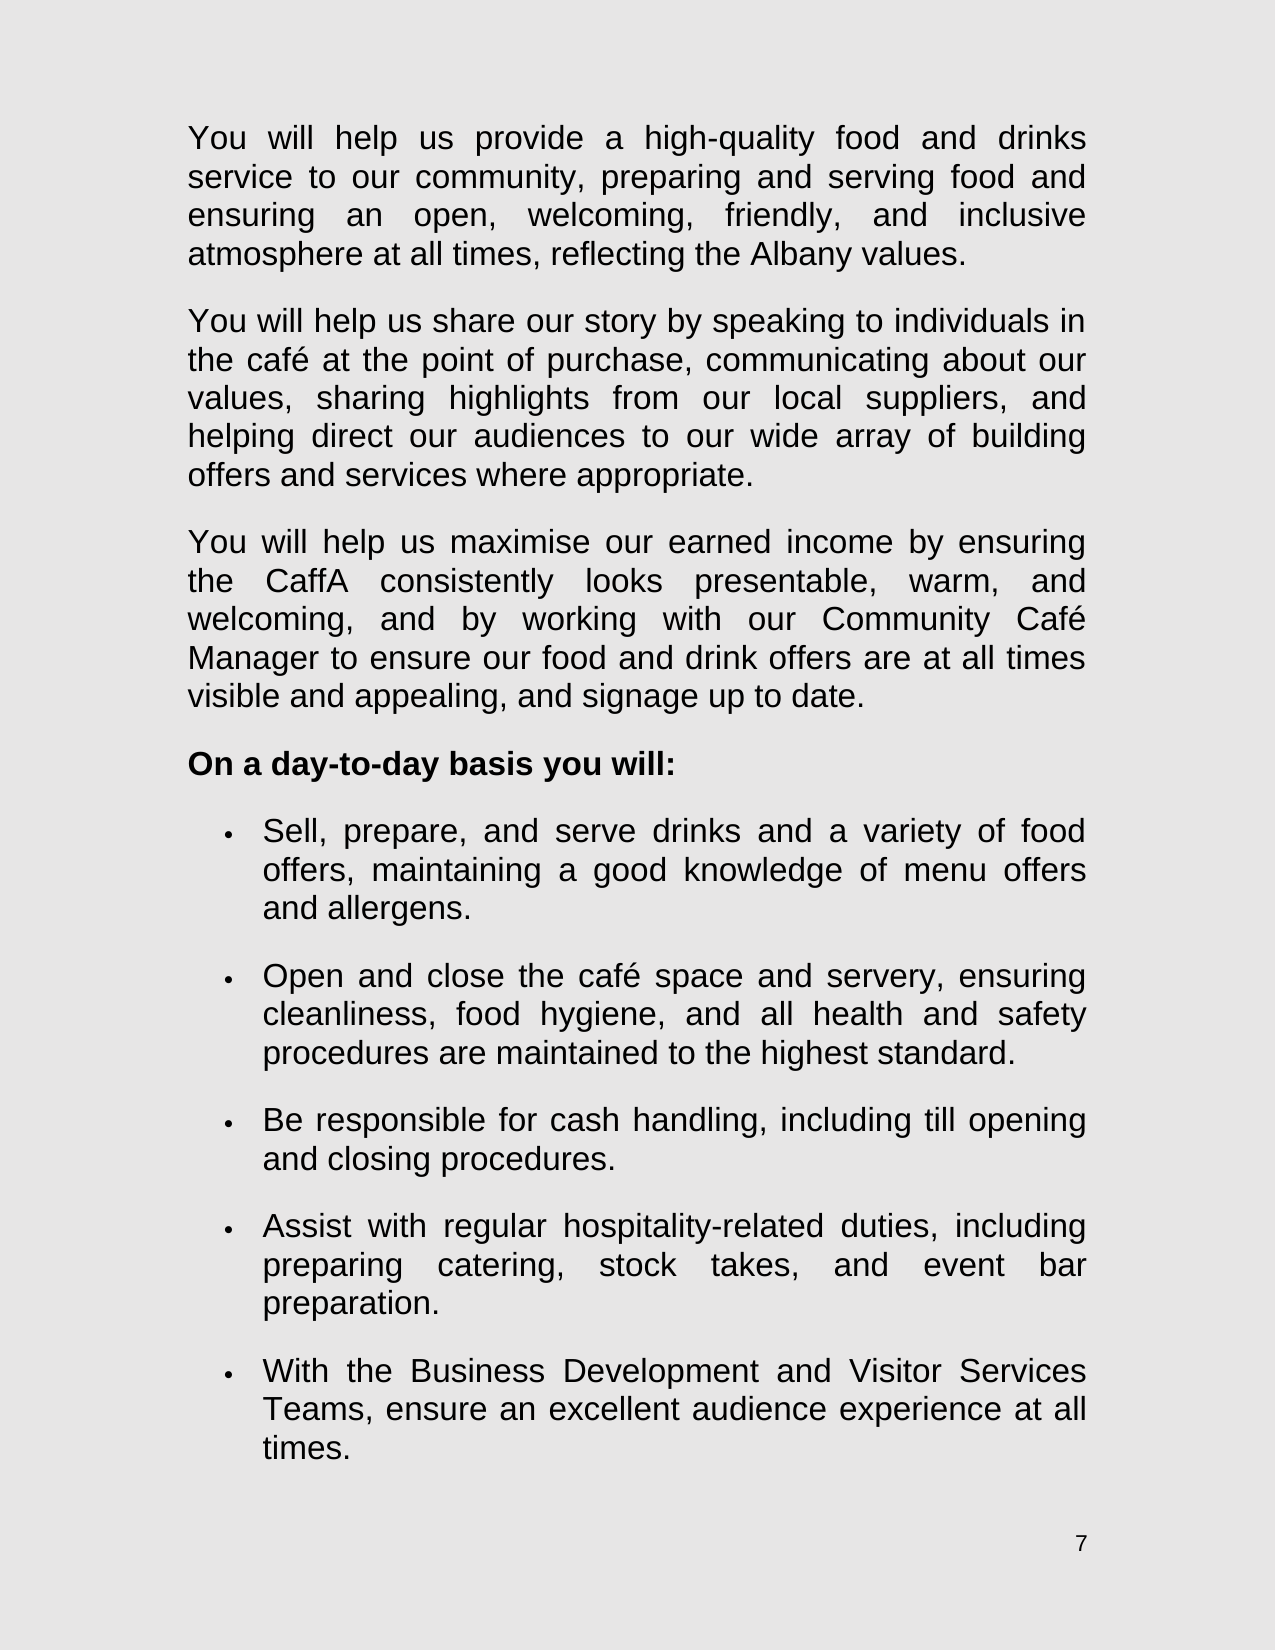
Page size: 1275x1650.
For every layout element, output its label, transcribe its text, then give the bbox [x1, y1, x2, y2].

text You will help us maximise our earned income by ensuring the CaffA consistently looks presentable, warm, and welcoming, and by working with our Community Café Manager to ensure our food and drink offers are at all times visible and appealing, and signage up to date. [187, 522, 1087, 715]
list Open and close the café space and servery, ensuring cleanliness, food hygiene, and all health and safety procedures are maintained to the highest standard. [225, 956, 1087, 1071]
text You will help us provide a high-quality food and drinks service to our community, preparing and serving food and ensuring an open, welcoming, friendly, and inclusive atmosphere at all times, reflecting the Albany values. [187, 118, 1087, 272]
text On a day-to-day basis you will: [187, 744, 1087, 782]
list With the Business Development and Visitor Services Teams, ensure an excellent audience experience at all times. [225, 1351, 1087, 1466]
list Sell, prepare, and serve drinks and a variety of food offers, maintaining a good knowledge of menu offers and allergens. [225, 811, 1087, 927]
text You will help us share our story by speaking to individuals in the café at the point of purchase, communicating about our values, sharing highlights from our local suppliers, and helping direct our audiences to our wide array of building offers and services where appropriate. [187, 301, 1087, 493]
list Be responsible for cash handling, including till opening and closing procedures. [225, 1100, 1087, 1177]
list Assist with regular hospitality-related duties, including preparing catering, stock takes, and event bar preparation. [225, 1206, 1087, 1322]
